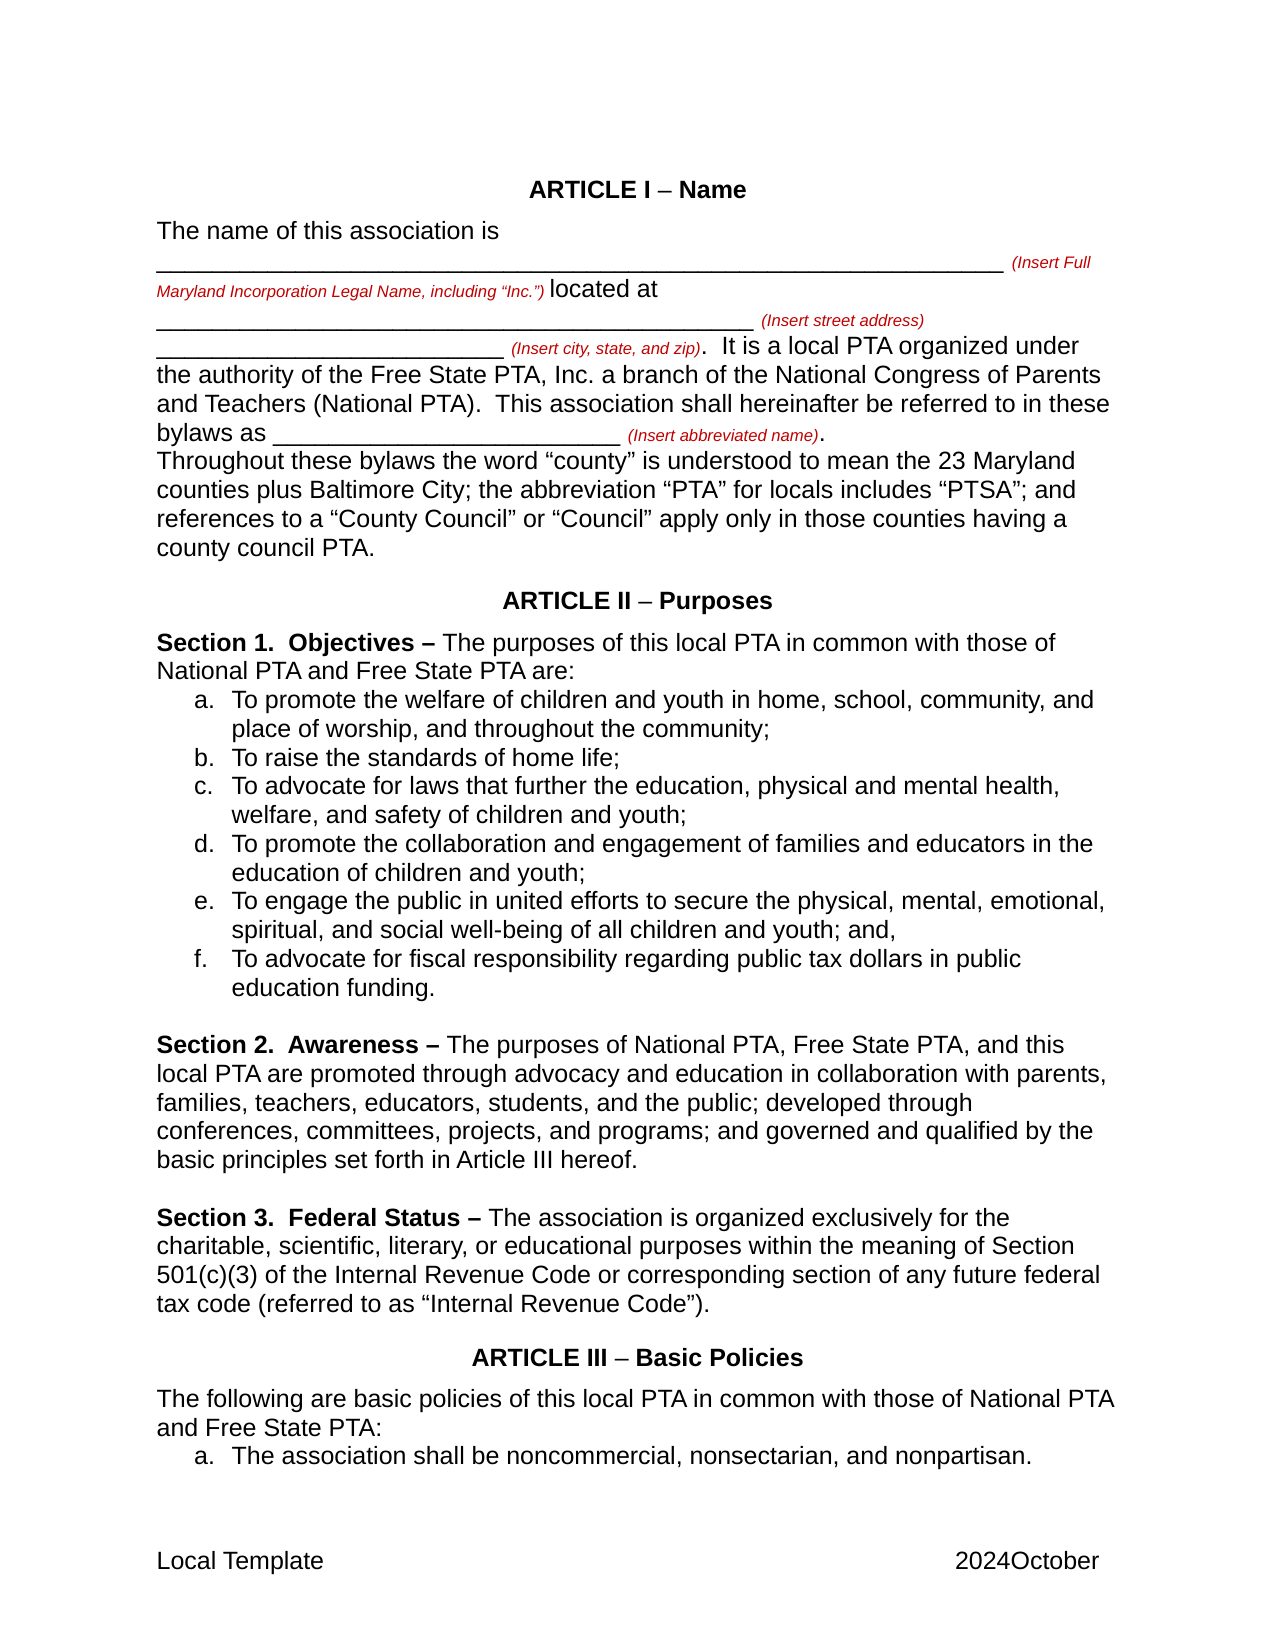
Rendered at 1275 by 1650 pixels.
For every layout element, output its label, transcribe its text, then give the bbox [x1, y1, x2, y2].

text Section 2. Awareness – The purposes of National PTA, Free State PTA, and this local PTA are promoted through advocacy and education in collaboration with parents, families, teachers, educators, students, and the public; developed through conferences, committees, projects, and programs; and governed and qualified by the basic principles set forth in Article III hereof. [156, 1030, 1118, 1174]
text ARTICLE I – Name [156, 175, 1118, 204]
list To promote the collaboration and engagement of families and educators in the education of children and youth; [194, 829, 1118, 886]
text ARTICLE II – Purposes [156, 586, 1118, 615]
list To engage the public in united efforts to secure the physical, mental, emotional, spiritual, and social well-being of all children and youth; and, [194, 886, 1118, 944]
text Section 1. Objectives – The purposes of this local PTA in common with those of National PTA and Free State PTA are: [156, 627, 1118, 685]
list To promote the welfare of children and youth in home, school, community, and place of worship, and throughout the community; [194, 685, 1118, 742]
text The following are basic policies of this local PTA in common with those of National PTA and Free State PTA: [156, 1384, 1118, 1441]
list To advocate for fiscal responsibility regarding public tax dollars in public education funding. [194, 944, 1118, 1001]
list To raise the standards of home life; [194, 742, 1118, 771]
text The name of this association is _____________________________________________________________ (Insert Full Maryland Incorporation Legal Name, including “Inc.”) located at ___________________________________________ (Insert street address) _________________________ (Insert city, state, and zip). It is a local PTA organized under the authority of the Free State PTA, Inc. a branch of the National Congress of Parents and Teachers (National PTA). This association shall hereinafter be referred to in these bylaws as _________________________ (Insert abbreviated name). [156, 216, 1118, 446]
text Section 3. Federal Status – The association is organized exclusively for the charitable, scientific, literary, or educational purposes within the meaning of Section 501(c)(3) of the Internal Revenue Code or corresponding section of any future federal tax code (referred to as “Internal Revenue Code”). [156, 1202, 1118, 1317]
text ARTICLE III – Basic Policies [156, 1342, 1118, 1371]
list To advocate for laws that further the education, physical and mental health, welfare, and safety of children and youth; [194, 771, 1118, 829]
text Throughout these bylaws the word “county” is understood to mean the 23 Maryland counties plus Baltimore City; the abbreviation “PTA” for locals includes “PTSA”; and references to a “County Council” or “Council” apply only in those counties having a county council PTA. [156, 446, 1118, 561]
list The association shall be noncommercial, nonsectarian, and nonpartisan. [194, 1441, 1118, 1470]
